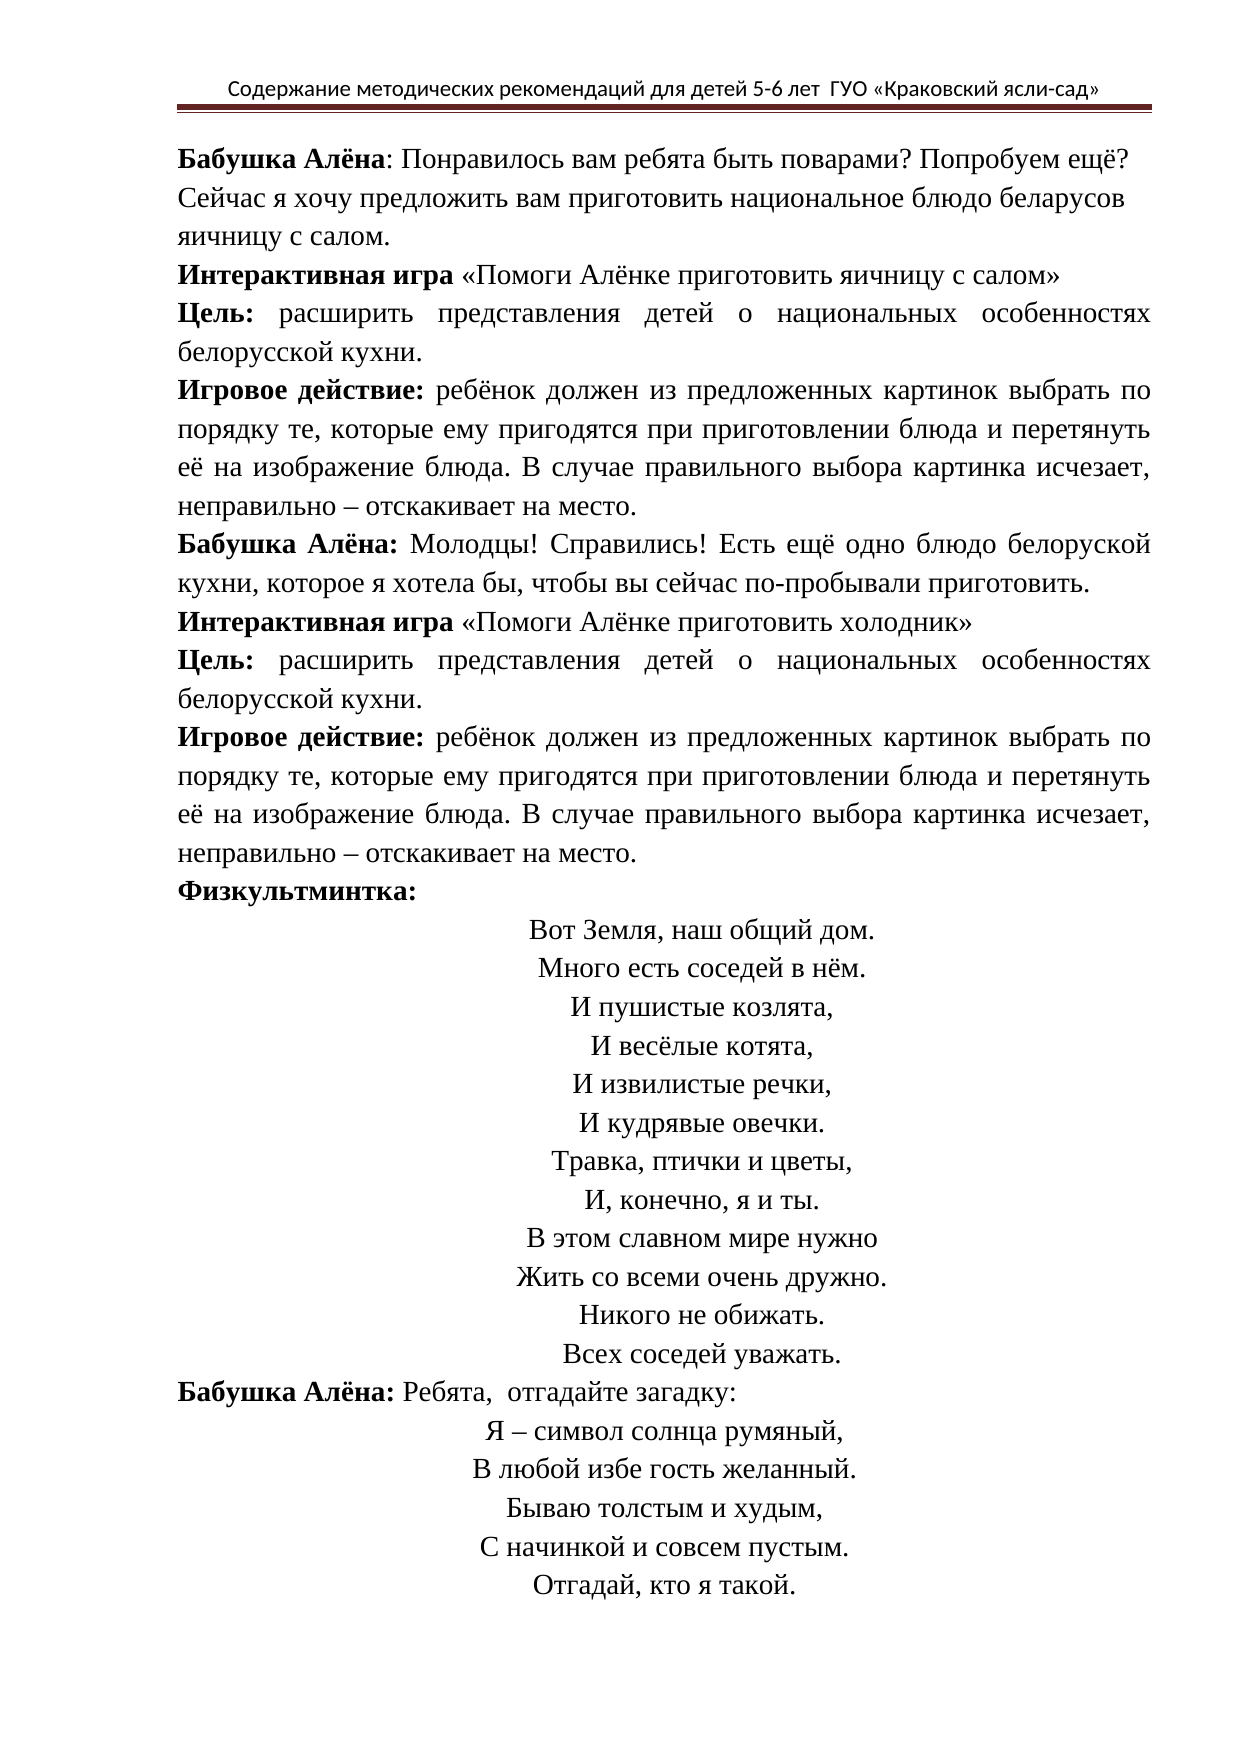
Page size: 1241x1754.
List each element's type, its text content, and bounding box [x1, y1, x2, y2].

text Бабушка Алёна: Понравилось вам ребята быть поварами? Попробуем ещё? [177, 141, 1152, 175]
text Много есть соседей в нём. [252, 951, 1152, 984]
text В любой избе гость желанный. [177, 1452, 1152, 1485]
text Я – символ солнца румяный, [177, 1413, 1152, 1447]
text С начинкой и совсем пустым. [177, 1529, 1152, 1562]
text Сейчас я хочу предложить вам приготовить национальное блюдо беларусов яичницу с салом. [177, 180, 1152, 252]
text И весёлые котята, [252, 1028, 1152, 1061]
text Жить со всеми очень дружно. [252, 1259, 1152, 1292]
text Отгадай, кто я такой. [177, 1567, 1152, 1601]
text Бабушка Алёна: Ребята, отгадайте загадку: [177, 1374, 1152, 1408]
text И извилистые речки, [252, 1066, 1152, 1100]
text Всех соседей уважать. [252, 1336, 1152, 1369]
text И кудрявые овечки. [252, 1105, 1152, 1138]
text Никого не обижать. [252, 1297, 1152, 1331]
text Цель: расширить представления детей о национальных особенностях белорусской кухни. [177, 295, 1152, 367]
text Игровое действие: ребёнок должен из предложенных картинок выбрать по порядку те, которые ему пригодятся при приготовлении блюда и перетянуть её на изображение блюда. В случае правильного выбора картинка исчезает, неправильно – отскакивает на место. [177, 372, 1152, 522]
text Интерактивная игра «Помоги Алёнке приготовить холодник» [177, 604, 1152, 637]
text Интерактивная игра «Помоги Алёнке приготовить яичницу с салом» [177, 257, 1152, 290]
text Вот Земля, наш общий дом. [252, 912, 1152, 946]
text Игровое действие: ребёнок должен из предложенных картинок выбрать по порядку те, которые ему пригодятся при приготовлении блюда и перетянуть её на изображение блюда. В случае правильного выбора картинка исчезает, неправильно – отскакивает на место. [177, 719, 1152, 868]
text Травка, птички и цветы, [252, 1143, 1152, 1177]
text Физкультминтка: [177, 873, 1152, 907]
text И, конечно, я и ты. [252, 1182, 1152, 1215]
text И пушистые козлята, [252, 989, 1152, 1023]
text В этом славном мире нужно [252, 1220, 1152, 1254]
text Бабушка Алёна: Молодцы! Справились! Есть ещё одно блюдо белоруской кухни, которое я хотела бы, чтобы вы сейчас по-пробывали приготовить. [177, 527, 1152, 599]
text Цель: расширить представления детей о национальных особенностях белорусской кухни. [177, 642, 1152, 714]
text Бываю толстым и худым, [177, 1490, 1152, 1524]
